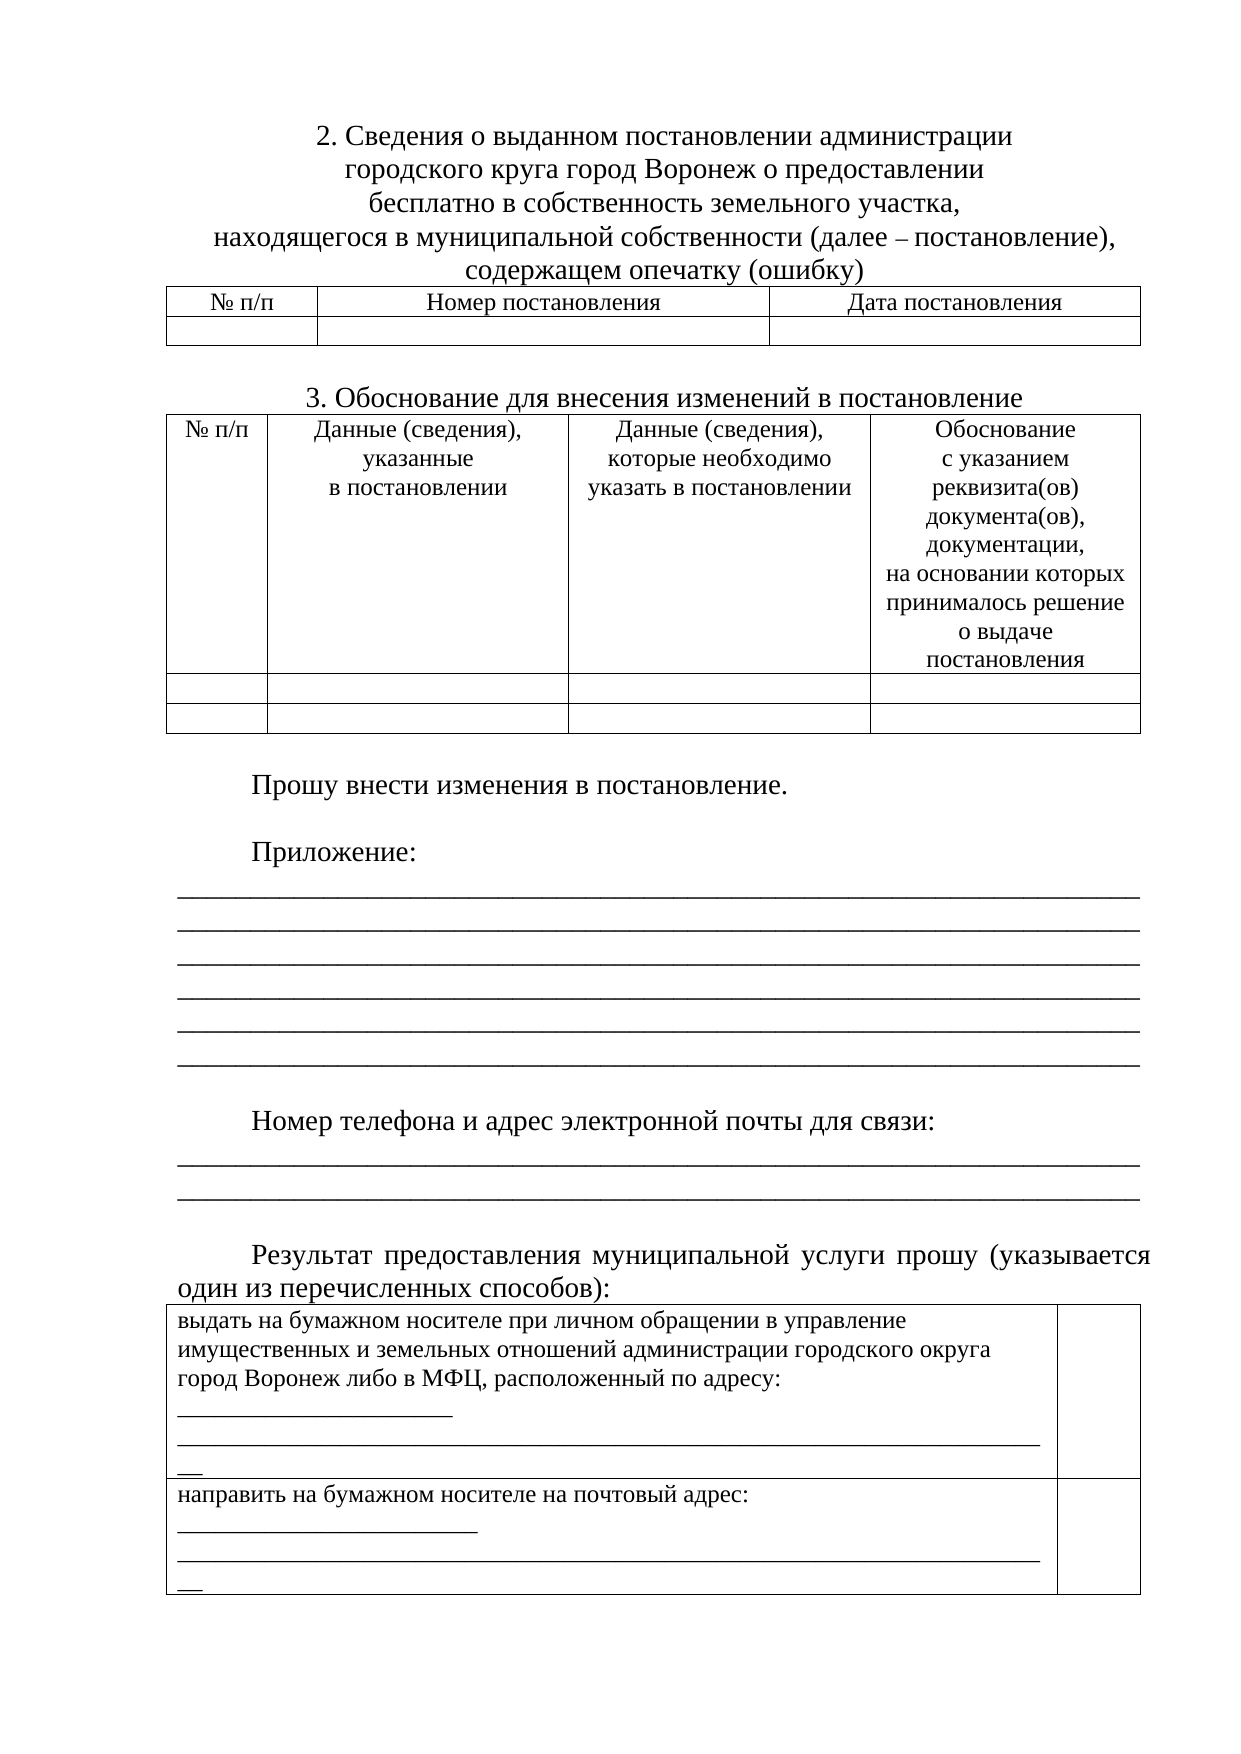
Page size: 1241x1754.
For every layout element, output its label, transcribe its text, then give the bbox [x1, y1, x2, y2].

table_header Данные (сведения), указанные в постановлении [268, 415, 568, 673]
text 2. Сведения о выданном постановлении администрации [177, 118, 1152, 152]
table_cell [268, 674, 568, 703]
text __________________________________________________________________ [177, 868, 1152, 902]
text __________________________________________________________________ [177, 1170, 1152, 1203]
table_cell направить на бумажном носителе на почтовый адрес: ________________________ _______________________________________________________________________ [167, 1479, 1057, 1594]
table_cell [268, 704, 568, 733]
table_cell [167, 674, 267, 703]
text __________________________________________________________________ [177, 1136, 1152, 1170]
table_cell [167, 704, 267, 733]
text бесплатно в собственность земельного участка, [177, 185, 1152, 219]
table_header [1058, 1305, 1140, 1478]
table_cell [770, 317, 1140, 345]
text Номер телефона и адрес электронной почты для связи: [177, 1103, 1152, 1136]
table_cell [871, 674, 1140, 703]
text __________________________________________________________________ [177, 902, 1152, 935]
text __________________________________________________________________ [177, 1002, 1152, 1036]
table_cell [1058, 1479, 1140, 1594]
table_cell [318, 317, 769, 345]
text находящегося в муниципальной собственности (далее – постановление), содержащем опечатку (ошибку) [177, 219, 1152, 286]
text Прошу внести изменения в постановление. [177, 767, 1152, 801]
text Результат предоставления муниципальной услуги прошу (указывается один из перечисленных способов): [177, 1237, 1152, 1304]
table_cell [569, 704, 870, 733]
text __________________________________________________________________ [177, 1036, 1152, 1069]
text городского круга город Воронеж о предоставлении [177, 152, 1152, 185]
text 3. Обоснование для внесения изменений в постановление [177, 380, 1152, 413]
table_header выдать на бумажном носителе при личном обращении в управление имущественных и земельных отношений администрации городского округа город Воронеж либо в МФЦ, расположенный по адресу: ______________________ _______________________________________________________________________ [167, 1305, 1057, 1478]
table_cell [569, 674, 870, 703]
text __________________________________________________________________ [177, 969, 1152, 1002]
table_header № п/п [167, 415, 267, 673]
table_header Номер постановления [318, 287, 769, 316]
table_header Обоснование с указанием реквизита(ов) документа(ов), документации, на основании которых принималось решение о выдаче постановления [871, 415, 1140, 673]
text Приложение: [177, 834, 1152, 868]
text __________________________________________________________________ [177, 935, 1152, 969]
table_header Дата постановления [770, 287, 1140, 316]
table_header Данные (сведения), которые необходимо указать в постановлении [569, 415, 870, 673]
table_cell [167, 317, 317, 345]
table_cell [871, 704, 1140, 733]
table_header № п/п [167, 287, 317, 316]
